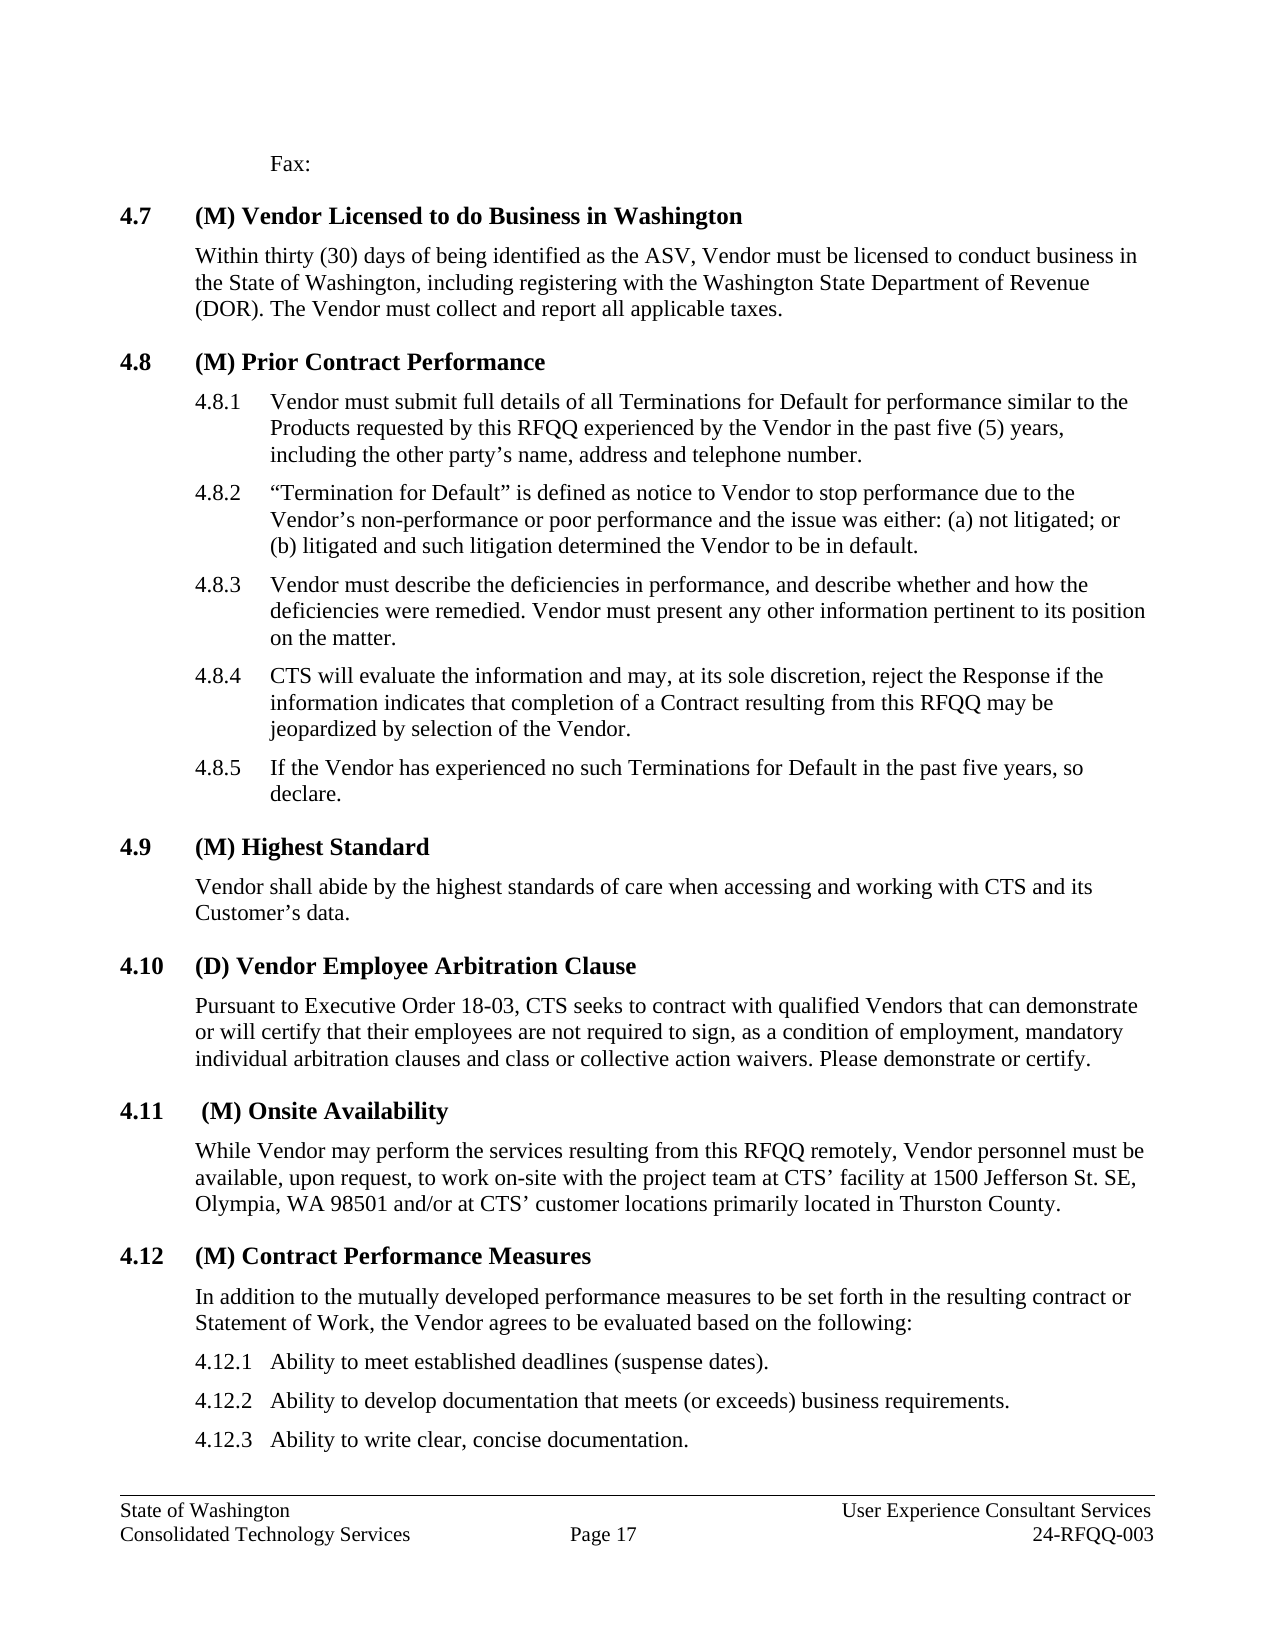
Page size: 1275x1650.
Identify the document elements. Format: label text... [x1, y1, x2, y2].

subtitle (M) Onsite Availability [120, 1096, 1155, 1125]
text Fax: [270, 150, 1155, 176]
subtitle (M) Contract Performance Measures [120, 1241, 1155, 1270]
subtitle Pursuant to Executive Order 18-03, CTS seeks to contract with qualified Vendors that can demonstrate or will certify that their employees are not required to sign, as a condition of employment, mandatory individual arbitration clauses and class or collective action waivers. Please demonstrate or certify. [195, 992, 1155, 1071]
subtitle (M) Highest Standard [120, 832, 1155, 861]
list Ability to develop documentation that meets (or exceeds) business requirements. [195, 1387, 1155, 1413]
text Within thirty (30) days of being identified as the ASV, Vendor must be licensed to conduct business in the State of Washington, including registering with the Washington State Department of Revenue (DOR). The Vendor must collect and report all applicable taxes. [195, 243, 1155, 322]
text In addition to the mutually developed performance measures to be set forth in the resulting contract or Statement of Work, the Vendor agrees to be evaluated based on the following: [195, 1283, 1155, 1335]
subtitle (D) Vendor Employee Arbitration Clause [120, 951, 1155, 979]
text While Vendor may perform the services resulting from this RFQQ remotely, Vendor personnel must be available, upon request, to work on-site with the project team at CTS’ facility at 1500 Jefferson St. SE, Olympia, WA 98501 and/or at CTS’ customer locations primarily located in Thurston County. [195, 1137, 1155, 1216]
text Vendor shall abide by the highest standards of care when accessing and working with CTS and its Customer’s data. [195, 873, 1155, 926]
list Ability to meet established deadlines (suspense dates). [195, 1348, 1155, 1374]
list Vendor must submit full details of all Terminations for Default for performance similar to the Products requested by this RFQQ experienced by the Vendor in the past five (5) years, including the other party’s name, address and telephone number. [195, 388, 1155, 467]
list Ability to write clear, concise documentation. [195, 1426, 1155, 1452]
list Vendor must describe the deficiencies in performance, and describe whether and how the deficiencies were remedied. Vendor must present any other information pertinent to its position on the matter. [195, 571, 1155, 650]
subtitle (M) Prior Contract Performance [120, 347, 1155, 375]
subtitle (M) Vendor Licensed to do Business in Washington [120, 201, 1155, 230]
list If the Vendor has experienced no such Terminations for Default in the past five years, so declare. [195, 754, 1155, 807]
list CTS will evaluate the information and may, at its sole discretion, reject the Response if the information indicates that completion of a Contract resulting from this RFQQ may be jeopardized by selection of the Vendor. [195, 663, 1155, 742]
list “Termination for Default” is defined as notice to Vendor to stop performance due to the Vendor’s non-performance or poor performance and the issue was either: (a) not litigated; or (b) litigated and such litigation determined the Vendor to be in default. [195, 479, 1155, 558]
